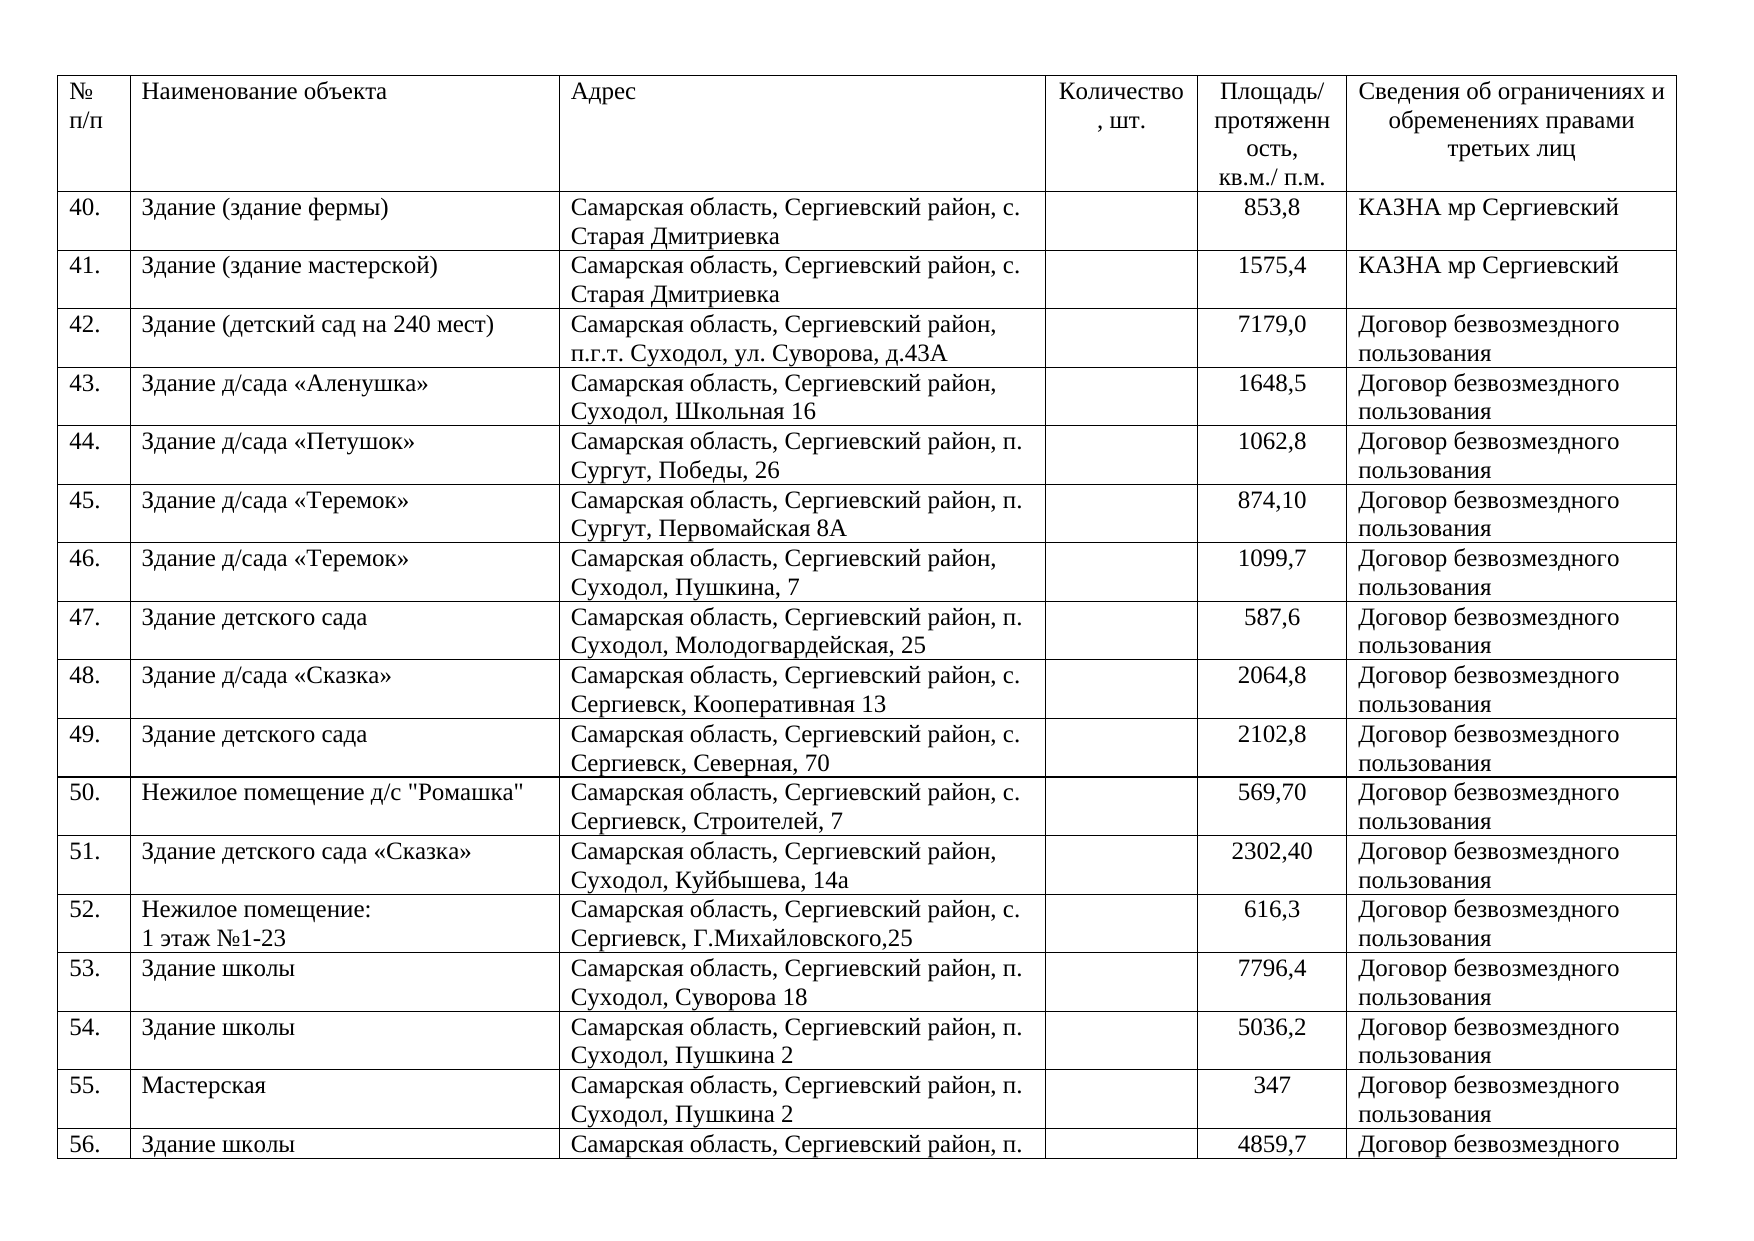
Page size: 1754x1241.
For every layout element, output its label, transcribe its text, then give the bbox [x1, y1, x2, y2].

table_cell Договор безвозмездного пользования [1347, 1012, 1676, 1069]
table_cell Договор безвозмездного пользования [1347, 1129, 1676, 1157]
table_cell Здание д/сада «Теремок» [131, 543, 559, 601]
table_cell Здание (детский сад на 240 мест) [131, 309, 559, 367]
table_cell Самарская область, Сергиевский район, с. Старая Дмитриевка [560, 251, 1045, 308]
table_cell 2102,8 [1198, 719, 1346, 776]
table_cell [1046, 1012, 1197, 1069]
table_cell [58, 1129, 130, 1157]
table_cell Самарская область, Сергиевский район, Суходол, Куйбышева, 14а [560, 836, 1045, 893]
table_header Сведения об ограничениях и обременениях правами третьих лиц [1347, 76, 1676, 191]
table_cell 1062,8 [1198, 426, 1346, 484]
table_cell 4859,7 [1198, 1129, 1346, 1157]
table_cell Здание д/сада «Петушок» [131, 426, 559, 484]
table_cell [58, 836, 130, 893]
table_cell Нежилое помещение: 1 этаж №1-23 [131, 895, 559, 952]
table_cell Самарская область, Сергиевский район, п. Сургут, Победы, 26 [560, 426, 1045, 484]
table_cell [1046, 836, 1197, 893]
table_cell [58, 368, 130, 425]
table_cell 5036,2 [1198, 1012, 1346, 1069]
table_cell [1046, 192, 1197, 249]
table_cell Договор безвозмездного пользования [1347, 660, 1676, 718]
table_cell [58, 309, 130, 367]
table_cell [58, 719, 130, 776]
table_cell [1046, 368, 1197, 425]
table_cell Здание школы [131, 1012, 559, 1069]
table_cell [58, 953, 130, 1011]
table_cell Здание д/сада «Теремок» [131, 485, 559, 542]
table_cell Договор безвозмездного пользования [1347, 953, 1676, 1011]
table_cell 853,8 [1198, 192, 1346, 249]
table_cell [58, 251, 130, 308]
table_cell [1046, 485, 1197, 542]
table_cell [1046, 251, 1197, 308]
table_cell 874,10 [1198, 485, 1346, 542]
table_cell Договор безвозмездного пользования [1347, 778, 1676, 835]
table_cell 2064,8 [1198, 660, 1346, 718]
table_cell [1046, 426, 1197, 484]
table_cell [1046, 1129, 1197, 1157]
table_cell [58, 1070, 130, 1128]
table_cell Договор безвозмездного пользования [1347, 368, 1676, 425]
table_header Адрес [560, 76, 1045, 191]
table_cell Самарская область, Сергиевский район, с. Сергиевск, Кооперативная 13 [560, 660, 1045, 718]
table_cell [1046, 660, 1197, 718]
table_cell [560, 192, 1045, 249]
table_cell 1575,4 [1198, 251, 1346, 308]
table_header Количество, шт. [1046, 76, 1197, 191]
table_cell 2302,40 [1198, 836, 1346, 893]
table_cell Здание детского сада «Сказка» [131, 836, 559, 893]
table_cell [1046, 602, 1197, 659]
table_cell Договор безвозмездного пользования [1347, 719, 1676, 776]
table_cell 616,3 [1198, 895, 1346, 952]
table_cell [1046, 719, 1197, 776]
table_cell [58, 192, 130, 249]
table_cell [58, 778, 130, 835]
table_cell КАЗНА мр Сергиевский [1347, 192, 1676, 249]
table_cell [1046, 543, 1197, 601]
table_cell [1046, 953, 1197, 1011]
table_cell Самарская область, Сергиевский район, п. Суходол, Пушкина 2 [560, 1012, 1045, 1069]
table_cell Мастерская [131, 1070, 559, 1128]
table_cell 569,70 [1198, 778, 1346, 835]
table_cell Здание детского сада [131, 602, 559, 659]
table_cell [1046, 778, 1197, 835]
table_cell 7179,0 [1198, 309, 1346, 367]
table_cell [58, 660, 130, 718]
table_header № п/п [58, 76, 130, 191]
table_cell Здание (здание мастерской) [131, 251, 559, 308]
table_header Наименование объекта [131, 76, 559, 191]
table_cell Здание школы [131, 953, 559, 1011]
table_cell Здание д/сада «Аленушка» [131, 368, 559, 425]
table_cell [58, 1012, 130, 1069]
table_cell Самарская область, Сергиевский район, с. Сергиевск, Северная, 70 [560, 719, 1045, 776]
table_cell Договор безвозмездного пользования [1347, 309, 1676, 367]
table_cell [58, 543, 130, 601]
table_cell Здание школы [131, 1129, 559, 1157]
table_cell [58, 485, 130, 542]
table_cell Самарская область, Сергиевский район, п. Суходол, Пушкина 2 [560, 1070, 1045, 1128]
table_cell Договор безвозмездного пользования [1347, 895, 1676, 952]
table_cell [58, 602, 130, 659]
table_cell Договор безвозмездного пользования [1347, 485, 1676, 542]
table_cell Здание д/сада «Сказка» [131, 660, 559, 718]
table_cell Самарская область, Сергиевский район, п.г.т. Суходол, ул. Суворова, д.43А [560, 309, 1045, 367]
table_cell Самарская область, Сергиевский район, Суходол, Школьная 16 [560, 368, 1045, 425]
table_cell 1648,5 [1198, 368, 1346, 425]
table_cell 1099,7 [1198, 543, 1346, 601]
table_header Площадь/ протяженность, кв.м./ п.м. [1198, 76, 1346, 191]
table_cell [1046, 309, 1197, 367]
table_cell КАЗНА мр Сергиевский [1347, 251, 1676, 308]
table_cell 347 [1198, 1070, 1346, 1128]
table_cell Здание (здание фермы) [131, 192, 559, 249]
table_cell Самарская область, Сергиевский район, с. Сергиевск, Строителей, 7 [560, 778, 1045, 835]
table_cell Самарская область, Сергиевский район, п. Суходол, Суворова 18 [560, 953, 1045, 1011]
table_cell Самарская область, Сергиевский район, п. Сургут, Первомайская 8А [560, 485, 1045, 542]
table_cell Договор безвозмездного пользования [1347, 1070, 1676, 1128]
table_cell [560, 1129, 1045, 1157]
table_cell Договор безвозмездного пользования [1347, 426, 1676, 484]
table_cell 587,6 [1198, 602, 1346, 659]
table_cell Нежилое помещение д/с "Ромашка" [131, 778, 559, 835]
table_cell [58, 426, 130, 484]
table_cell Договор безвозмездного пользования [1347, 543, 1676, 601]
table_cell Самарская область, Сергиевский район, с. Сергиевск, Г.Михайловского,25 [560, 895, 1045, 952]
table_cell [58, 895, 130, 952]
table_cell Самарская область, Сергиевский район, п. Суходол, Молодогвардейская, 25 [560, 602, 1045, 659]
table_cell Договор безвозмездного пользования [1347, 836, 1676, 893]
table_cell Здание детского сада [131, 719, 559, 776]
table_cell 7796,4 [1198, 953, 1346, 1011]
table_cell [1046, 895, 1197, 952]
table_cell Самарская область, Сергиевский район, Суходол, Пушкина, 7 [560, 543, 1045, 601]
table_cell [1046, 1070, 1197, 1128]
table_cell Договор безвозмездного пользования [1347, 602, 1676, 659]
